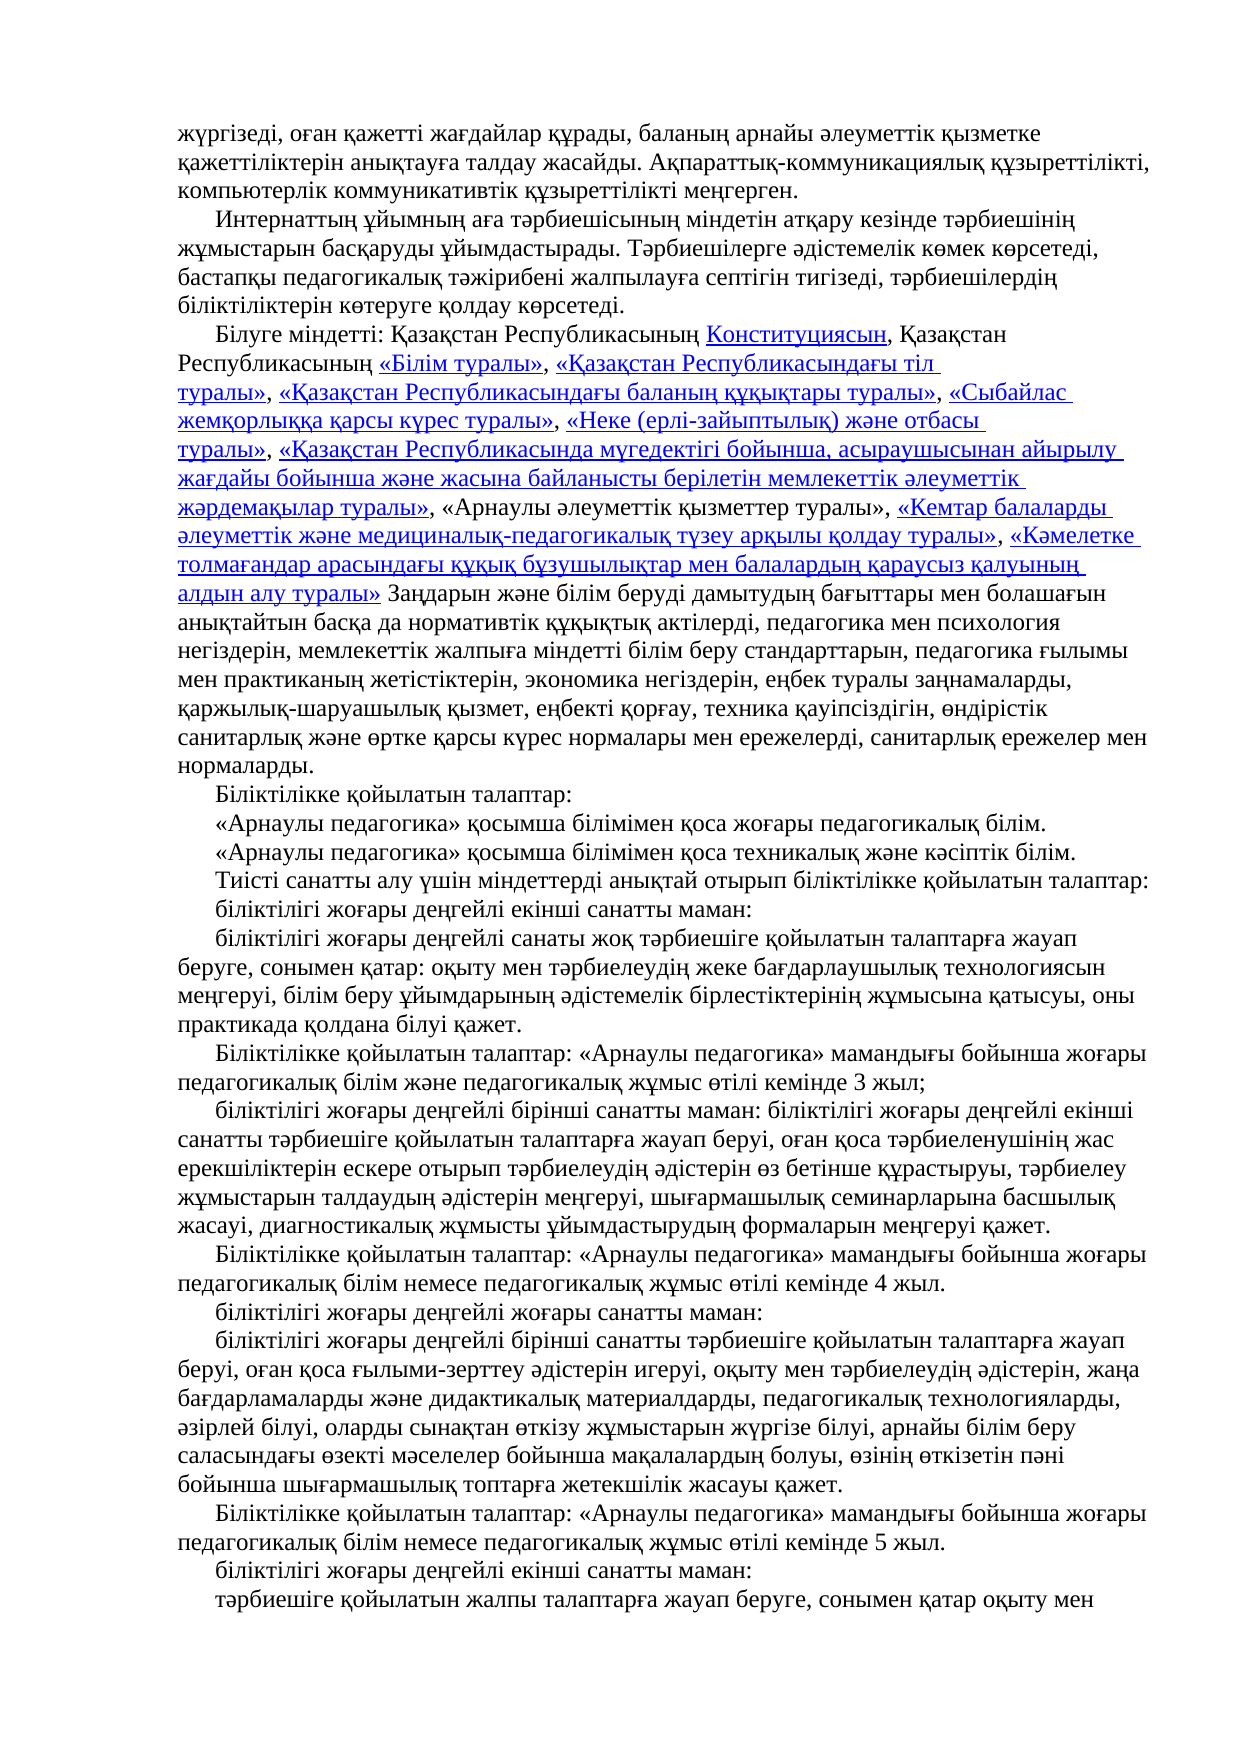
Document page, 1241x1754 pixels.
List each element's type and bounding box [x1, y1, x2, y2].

text [177, 118, 1152, 1613]
